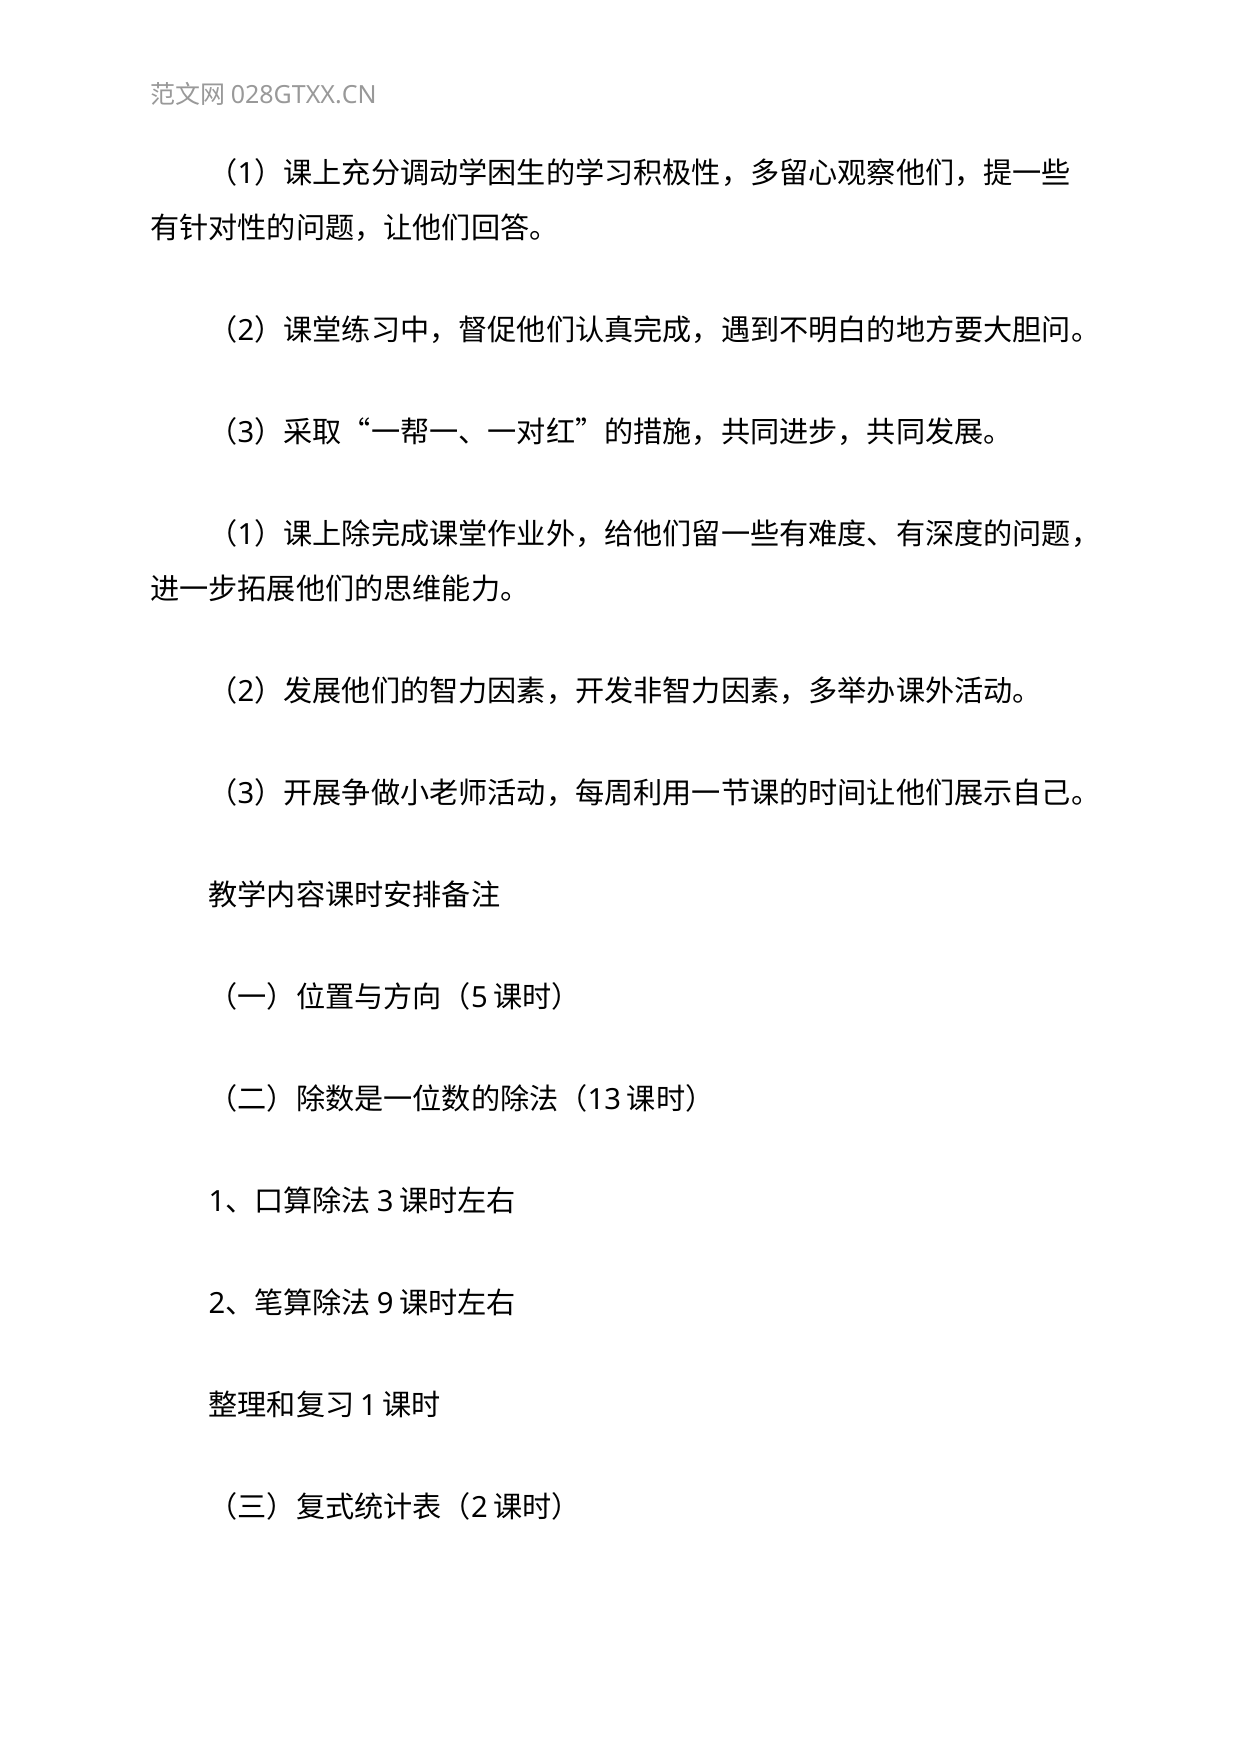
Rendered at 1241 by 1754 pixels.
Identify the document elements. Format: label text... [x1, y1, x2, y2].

text （3）开展争做小老师活动，每周利用一节课的时间让他们展示自己。 [150, 769, 1090, 812]
text （二）除数是一位数的除法（13课时） [150, 1075, 1090, 1118]
text 教学内容课时安排备注 [150, 871, 1090, 914]
text （三）复式统计表（2课时） [150, 1483, 1090, 1526]
text 整理和复习1课时 [150, 1381, 1090, 1423]
text 1、口算除法3课时左右 [150, 1177, 1090, 1219]
text （2）课堂练习中，督促他们认真完成，遇到不明白的地方要大胆问。 [150, 307, 1090, 349]
text （一）位置与方向（5课时） [150, 973, 1090, 1016]
text （1）课上充分调动学困生的学习积极性，多留心观察他们，提一些有针对性的问题，让他们回答。 [150, 150, 1090, 247]
text 2、笔算除法9课时左右 [150, 1279, 1090, 1322]
text （1）课上除完成课堂作业外，给他们留一些有难度、有深度的问题，进一步拓展他们的思维能力。 [150, 511, 1090, 608]
text （2）发展他们的智力因素，开发非智力因素，多举办课外活动。 [150, 667, 1090, 710]
text （3）采取“一帮一、一对红”的措施，共同进步，共同发展。 [150, 409, 1090, 451]
